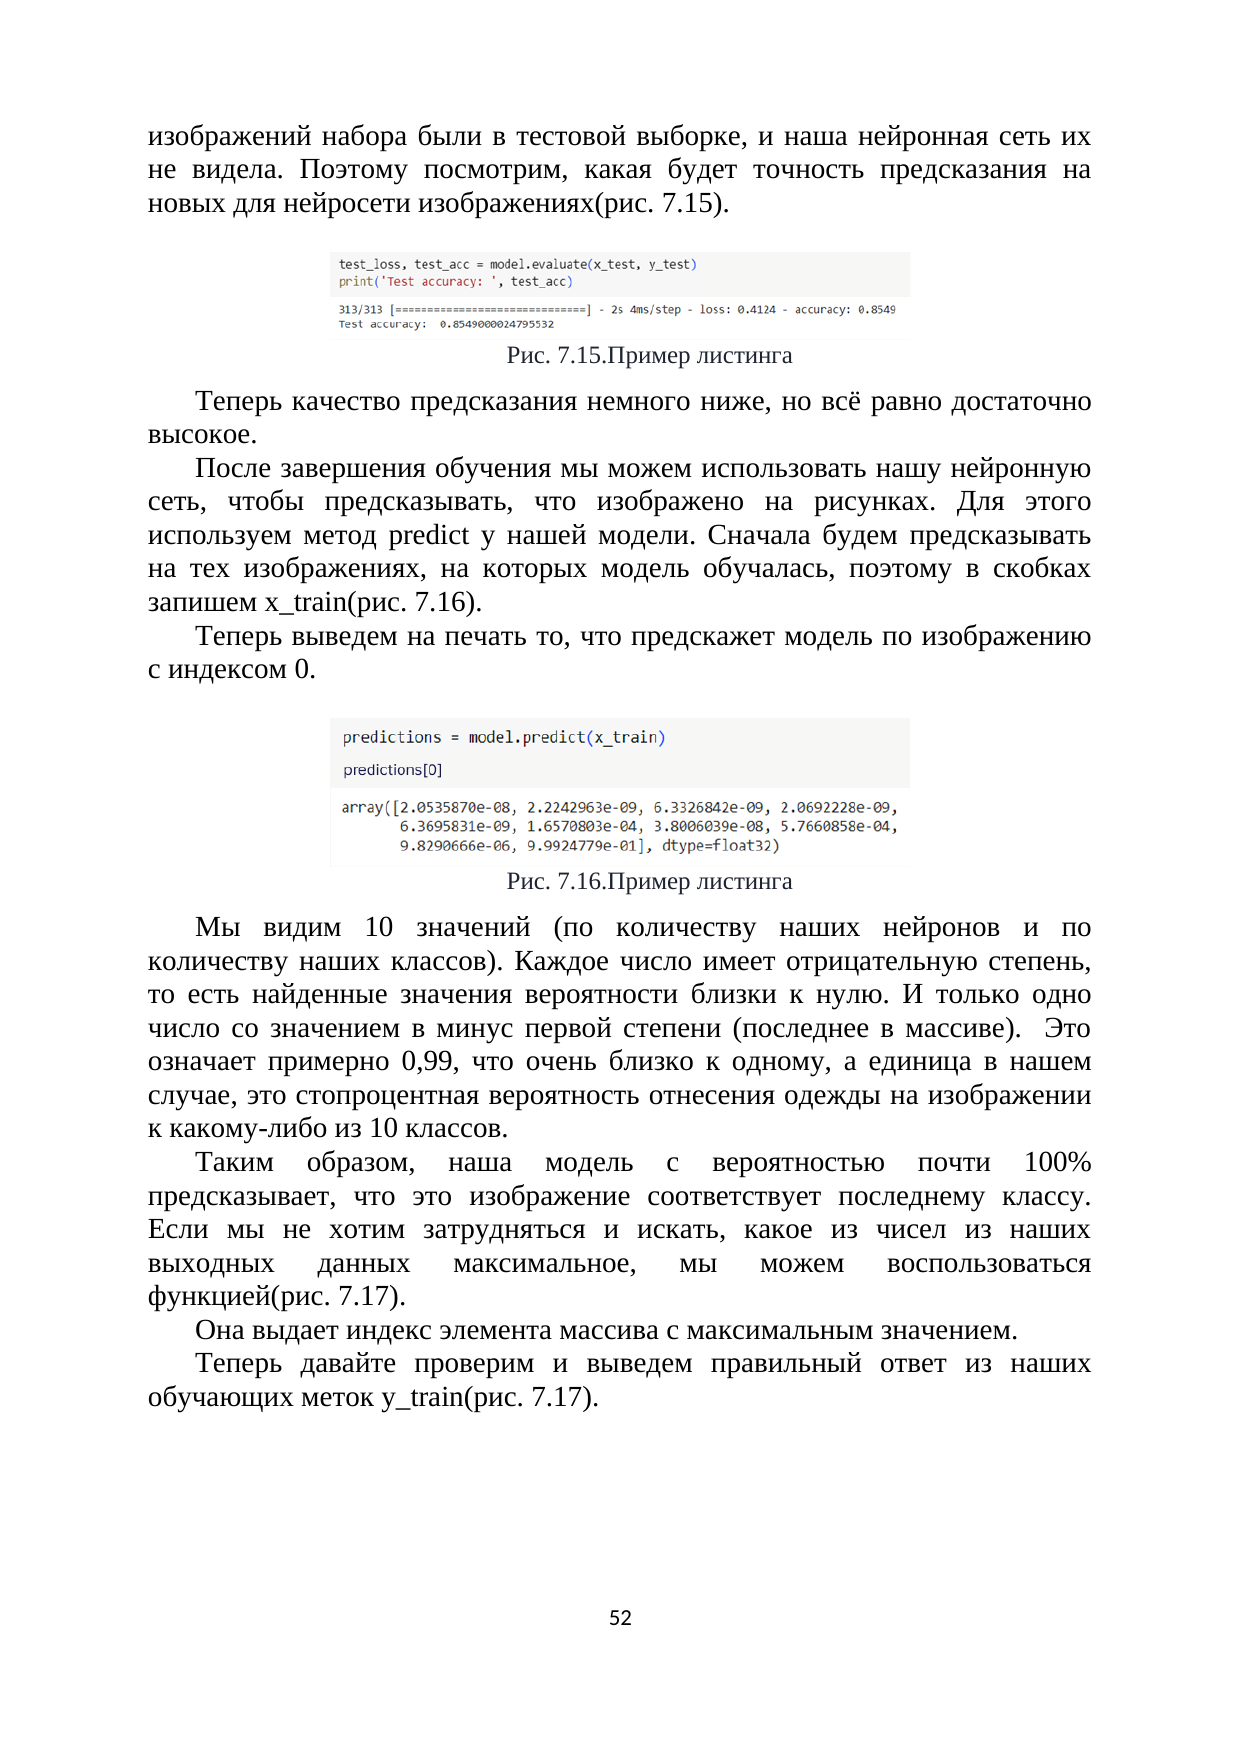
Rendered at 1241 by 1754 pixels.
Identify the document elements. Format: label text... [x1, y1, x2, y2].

text Теперь качество предсказания немного ниже, но всё равно достаточно высокое. [148, 383, 1092, 450]
text Таким образом, наша модель с вероятностью почти 100% предсказывает, что это изображение соответствует последнему классу. Если мы не хотим затрудняться и искать, какое из чисел из наших выходных данных максимальное, мы можем воспользоваться функцией(рис. 7.17). [148, 1144, 1092, 1312]
text После завершения обучения мы можем использовать нашу нейронную сеть, чтобы предсказывать, что изображено на рисунках. Для этого используем метод predict у нашей модели. Сначала будем предсказывать на тех изображениях, на которых модель обучалась, поэтому в скобках запишем x_train(рис. 7.16). [148, 450, 1092, 618]
text Мы видим 10 значений (по количеству наших нейронов и по количеству наших классов). Каждое число имеет отрицательную степень, то есть найденные значения вероятности близки к нулю. И только одно число со значением в минус первой степени (последнее в массиве). Это означает примерно 0,99, что очень близко к одному, а единица в нашем случае, это стопроцентная вероятность отнесения одежды на изображении к какому-либо из 10 классов. [148, 909, 1092, 1144]
text Теперь давайте проверим и выведем правильный ответ из наших обучающих меток y_train(рис. 7.17). [148, 1345, 1092, 1412]
text Рис. 7.15.Пример листинга [148, 340, 1092, 368]
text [148, 118, 1092, 219]
text Она выдает индекс элемента массива с максимальным значением. [148, 1312, 1092, 1345]
text Теперь выведем на печать то, что предскажет модель по изображению с индексом 0. [148, 618, 1092, 685]
picture [330, 718, 911, 867]
picture [329, 252, 911, 340]
text Рис. 7.16.Пример листинга [148, 866, 1092, 895]
